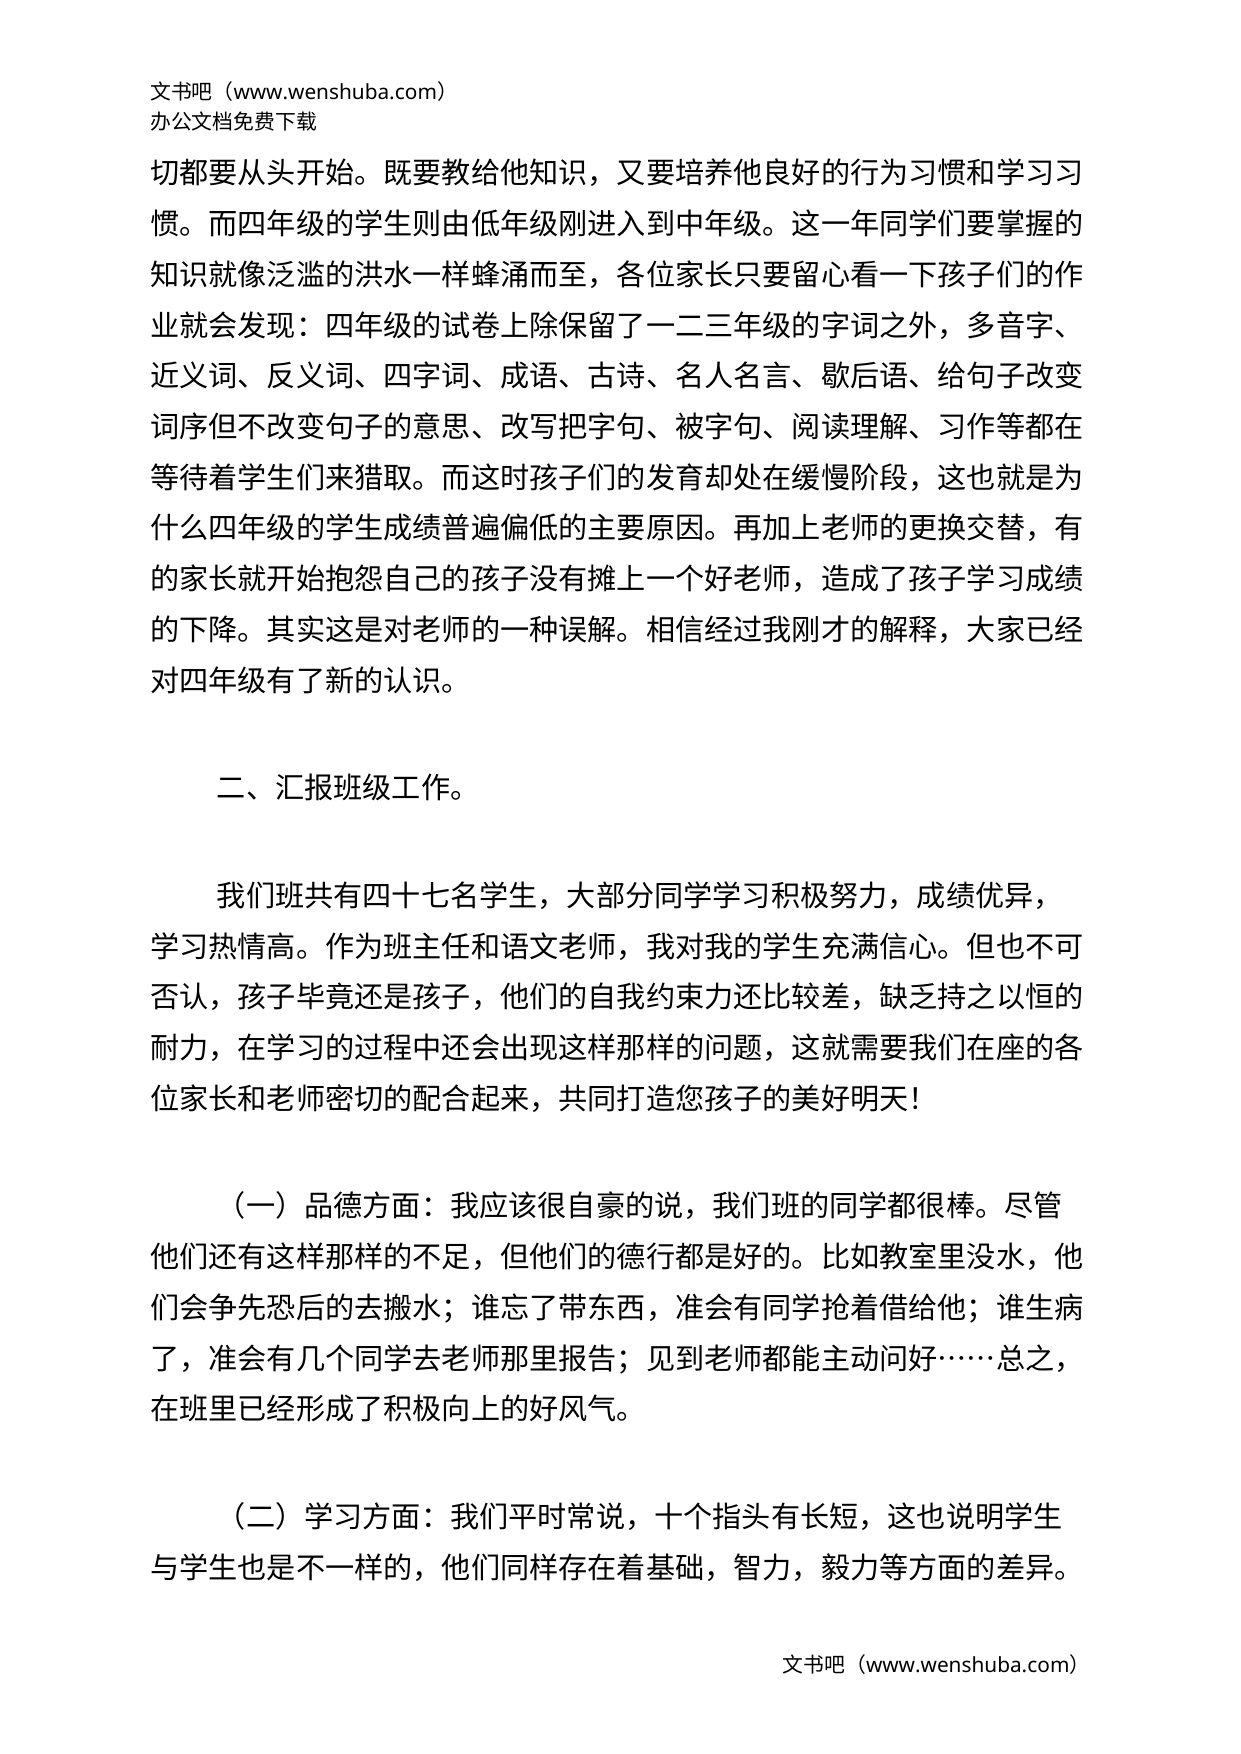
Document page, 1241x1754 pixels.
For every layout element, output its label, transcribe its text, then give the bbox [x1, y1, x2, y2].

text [150, 1493, 1090, 1587]
text 我们班共有四十七名学生，大部分同学学习积极努力，成绩优异，学习热情高。作为班主任和语文老师，我对我的学生充满信心。但也不可否认，孩子毕竟还是孩子，他们的自我约束力还比较差，缺乏持之以恒的耐力，在学习的过程中还会出现这样那样的问题，这就需要我们在座的各位家长和老师密切的配合起来，共同打造您孩子的美好明天！ [150, 872, 1090, 1118]
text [150, 150, 1090, 699]
text （一）品德方面：我应该很自豪的说，我们班的同学都很棒。尽管他们还有这样那样的不足，但他们的德行都是好的。比如教室里没水，他们会争先恐后的去搬水；谁忘了带东西，准会有同学抢着借给他；谁生病了，准会有几个同学去老师那里报告；见到老师都能主动问好……总之，在班里已经形成了积极向上的好风气。 [150, 1183, 1090, 1428]
text 二、汇报班级工作。 [150, 765, 1090, 807]
